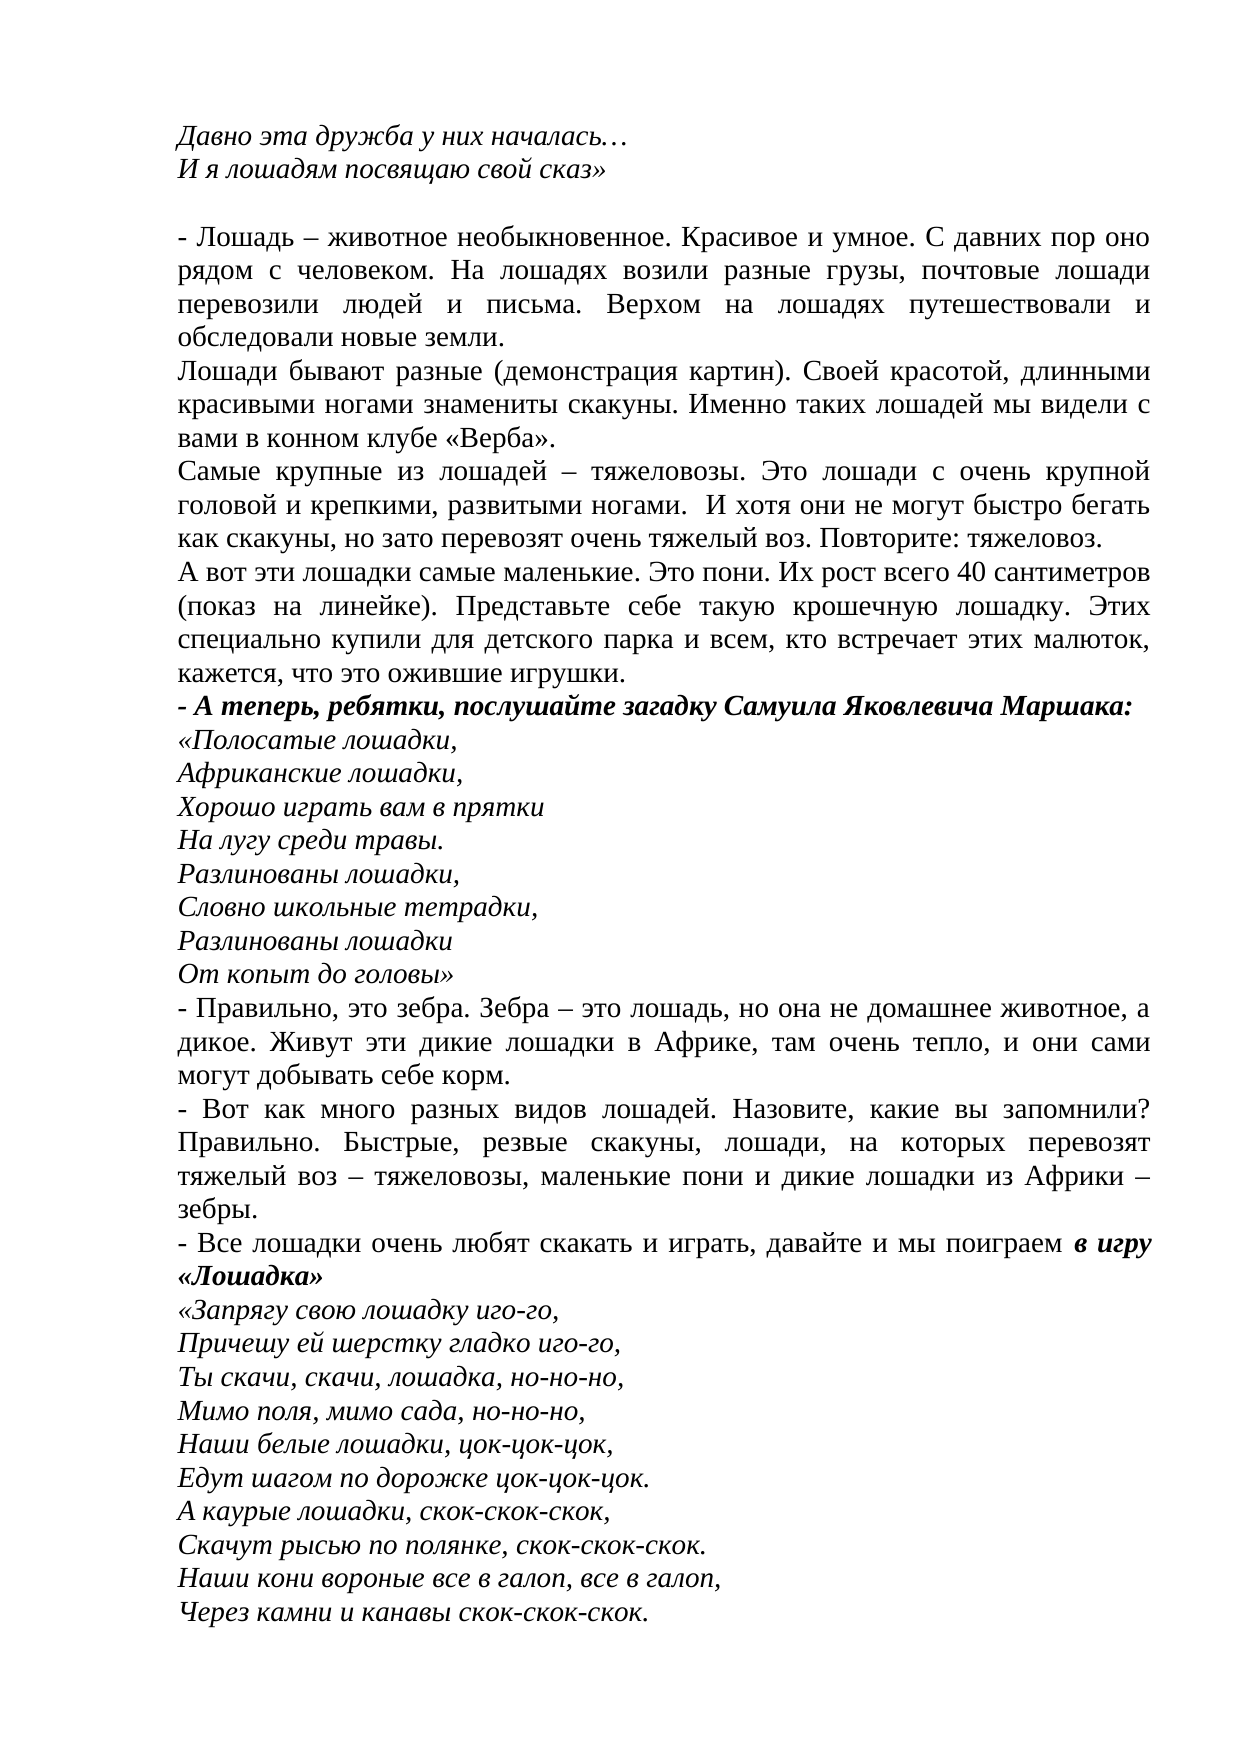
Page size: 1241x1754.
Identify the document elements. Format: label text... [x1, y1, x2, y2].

text Причешу ей шерстку гладко иго-го, [177, 1326, 1152, 1359]
text «Полосатые лошадки, [177, 722, 1152, 755]
text - Все лошадки очень любят скакать и играть, давайте и мы поиграем в игру «Лошадка» [177, 1225, 1152, 1292]
text Через камни и канавы скок-скок-скок. [177, 1594, 1152, 1627]
text - А теперь, ребятки, послушайте загадку Самуила Яковлевича Маршака: [177, 688, 1152, 722]
text Лошади бывают разные (демонстрация картин). Своей красотой, длинными красивыми ногами знамениты скакуны. Именно таких лошадей мы видели с вами в конном клубе «Верба». [177, 353, 1152, 453]
text Ты скачи, скачи, лошадка, но-но-но, [177, 1359, 1152, 1393]
text Разлинованы лошадки [177, 923, 1152, 957]
text Африканские лошадки, [177, 755, 1152, 789]
text - Лошадь – животное необыкновенное. Красивое и умное. С давних пор оно рядом с человеком. На лошадях возили разные грузы, почтовые лошади перевозили людей и письма. Верхом на лошадях путешествовали и обследовали новые земли. [177, 219, 1152, 353]
text «Запрягу свою лошадку иго-го, [177, 1292, 1152, 1326]
text Мимо поля, мимо сада, но-но-но, [177, 1393, 1152, 1426]
text Самые крупные из лошадей – тяжеловозы. Это лошади с очень крупной головой и крепкими, развитыми ногами. И хотя они не могут быстро бегать как скакуны, но зато перевозят очень тяжелый воз. Повторите: тяжеловоз. [177, 453, 1152, 554]
text Скачут рысью по полянке, скок-скок-скок. [177, 1527, 1152, 1560]
text На лугу среди травы. [177, 822, 1152, 856]
text Словно школьные тетрадки, [177, 889, 1152, 923]
text Разлинованы лошадки, [177, 856, 1152, 889]
text Едут шагом по дорожке цок-цок-цок. [177, 1460, 1152, 1493]
text Хорошо играть вам в прятки [177, 789, 1152, 822]
text А вот эти лошадки самые маленькие. Это пони. Их рост всего 40 сантиметров (показ на линейке). Представьте себе такую крошечную лошадку. Этих специально купили для детского парка и всем, кто встречает этих малюток, кажется, что это ожившие игрушки. [177, 554, 1152, 688]
text - Правильно, это зебра. Зебра – это лошадь, но она не домашнее животное, а дикое. Живут эти дикие лошадки в Африке, там очень тепло, и они сами могут добывать себе корм. [177, 990, 1152, 1091]
text Наши кони вороные все в галоп, все в галоп, [177, 1560, 1152, 1594]
text - Вот как много разных видов лошадей. Назовите, какие вы запомнили? Правильно. Быстрые, резвые скакуны, лошади, на которых перевозят тяжелый воз – тяжеловозы, маленькие пони и дикие лошадки из Африки – зебры. [177, 1091, 1152, 1225]
text Наши белые лошадки, цок-цок-цок, [177, 1426, 1152, 1460]
text А каурые лошадки, скок-скок-скок, [177, 1493, 1152, 1527]
text Давно эта дружба у них началась… [177, 118, 1152, 152]
text И я лошадям посвящаю свой сказ» [177, 152, 1152, 185]
text От копыт до головы» [177, 957, 1152, 990]
